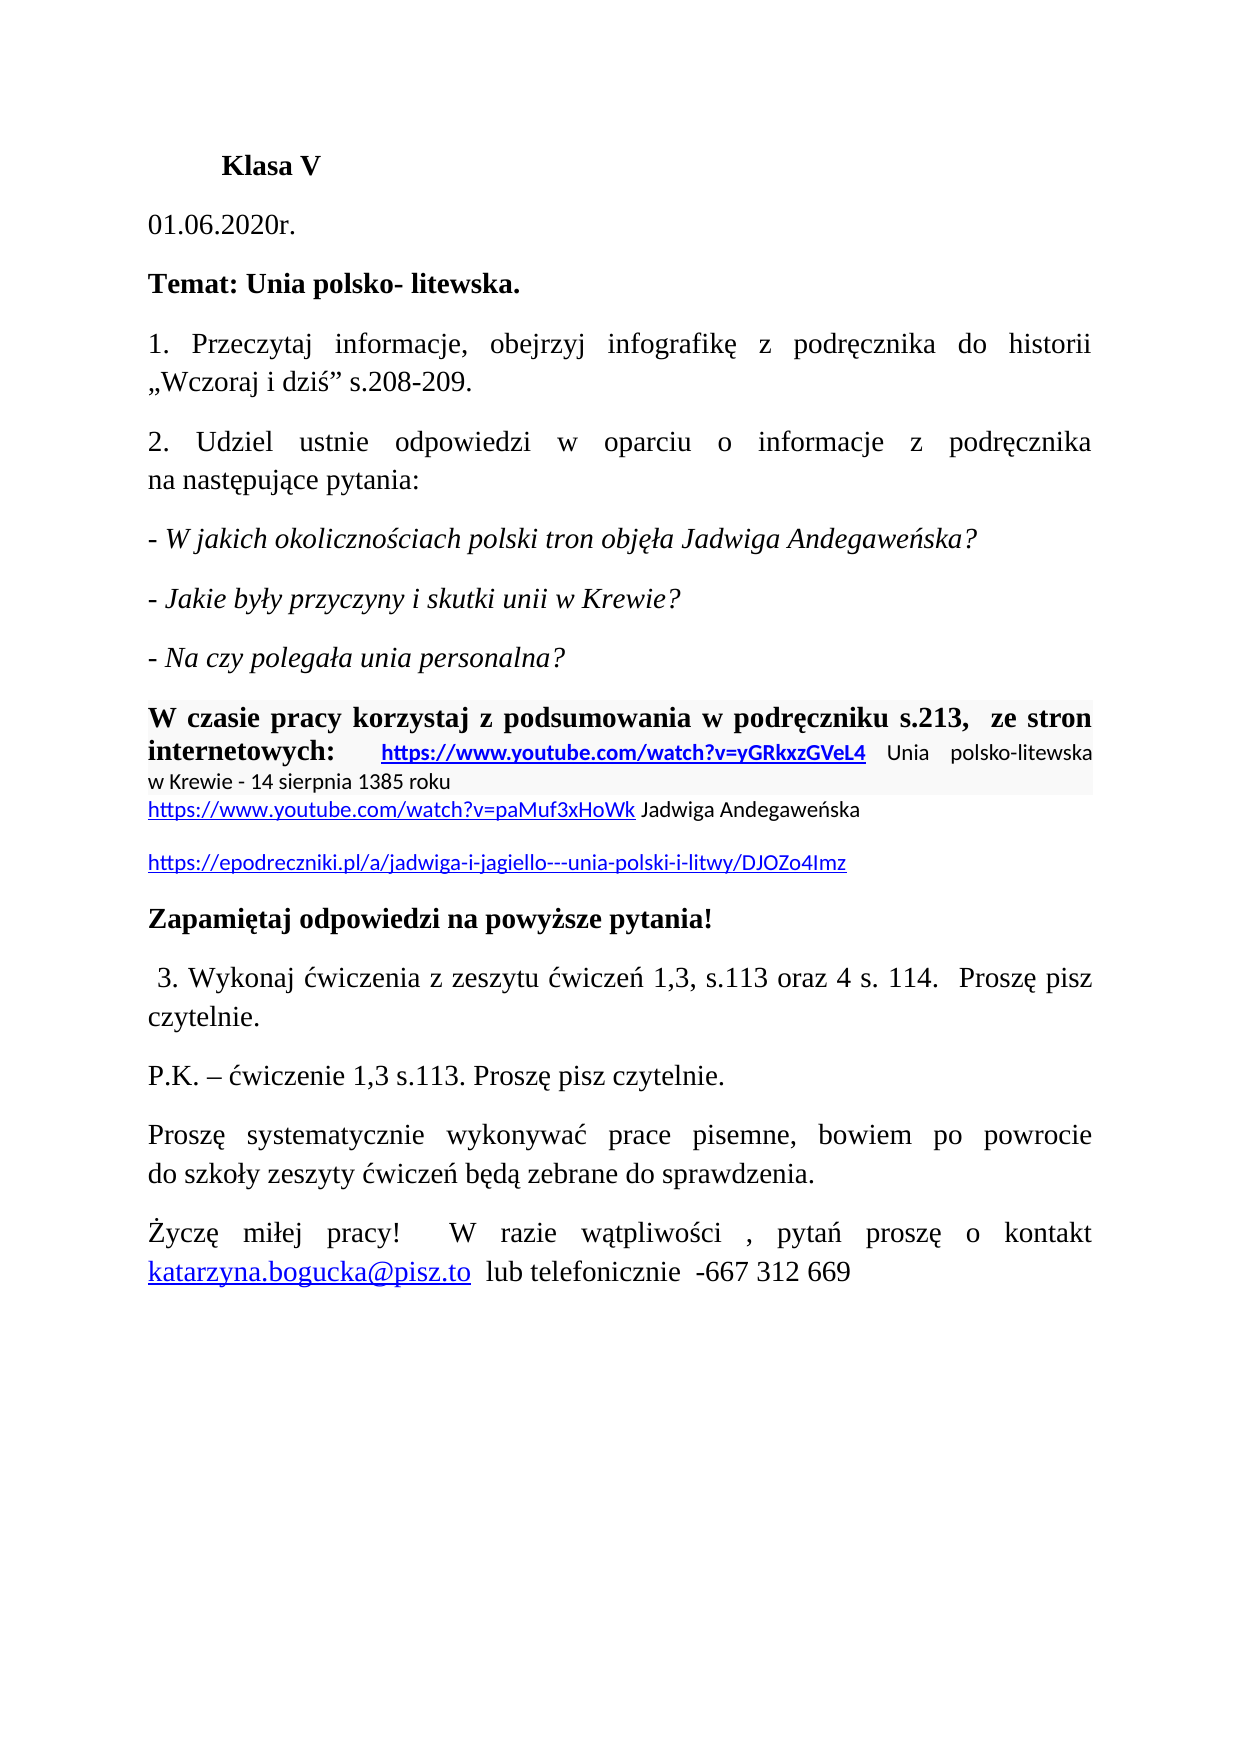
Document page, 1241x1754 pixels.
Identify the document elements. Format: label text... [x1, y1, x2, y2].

text https://www.youtube.com/watch?v=paMuf3xHoWk Jadwiga Andegaweńska [148, 795, 1093, 823]
text https://epodreczniki.pl/a/jadwiga-i-jagiello---unia-polski-i-litwy/DJOZo4Imz [148, 848, 1093, 876]
text Zapamiętaj odpowiedzi na powyższe pytania! [148, 901, 1093, 934]
text - W jakich okolicznościach polski tron objęła Jadwiga Andegaweńska? [148, 522, 1093, 555]
text 2. Udziel ustnie odpowiedzi w oparciu o informacje z podręcznika na następujące pytania: [148, 424, 1093, 496]
text Temat: Unia polsko- litewska. [148, 266, 1093, 300]
text P.K. – ćwiczenie 1,3 s.113. Proszę pisz czytelnie. [148, 1058, 1093, 1092]
text 01.06.2020r. [148, 207, 1093, 241]
text Proszę systematycznie wykonywać prace pisemne, bowiem po powrocie do szkoły zeszyty ćwiczeń będą zebrane do sprawdzenia. [148, 1117, 1093, 1189]
text 1. Przeczytaj informacje, obejrzyj infografikę z podręcznika do historii „Wczoraj i dziś” s.208-209. [148, 326, 1093, 398]
subtitle W czasie pracy korzystaj z podsumowania w podręczniku s.213, ze stron internetowych: https://www.youtube.com/watch?v=yGRkxzGVeL4 Unia polsko-litewska w Krewie - 14 sierpnia 1385 roku [148, 700, 1093, 795]
text - Na czy polegała unia personalna? [148, 640, 1093, 674]
text Klasa V [148, 148, 1093, 181]
text Życzę miłej pracy! W razie wątpliwości , pytań proszę o kontakt katarzyna.bogucka@pisz.to lub telefonicznie -667 312 669 [148, 1215, 1093, 1287]
text - Jakie były przyczyny i skutki unii w Krewie? [148, 581, 1093, 614]
text 3. Wykonaj ćwiczenia z zeszytu ćwiczeń 1,3, s.113 oraz 4 s. 114. Proszę pisz czytelnie. [148, 960, 1093, 1032]
